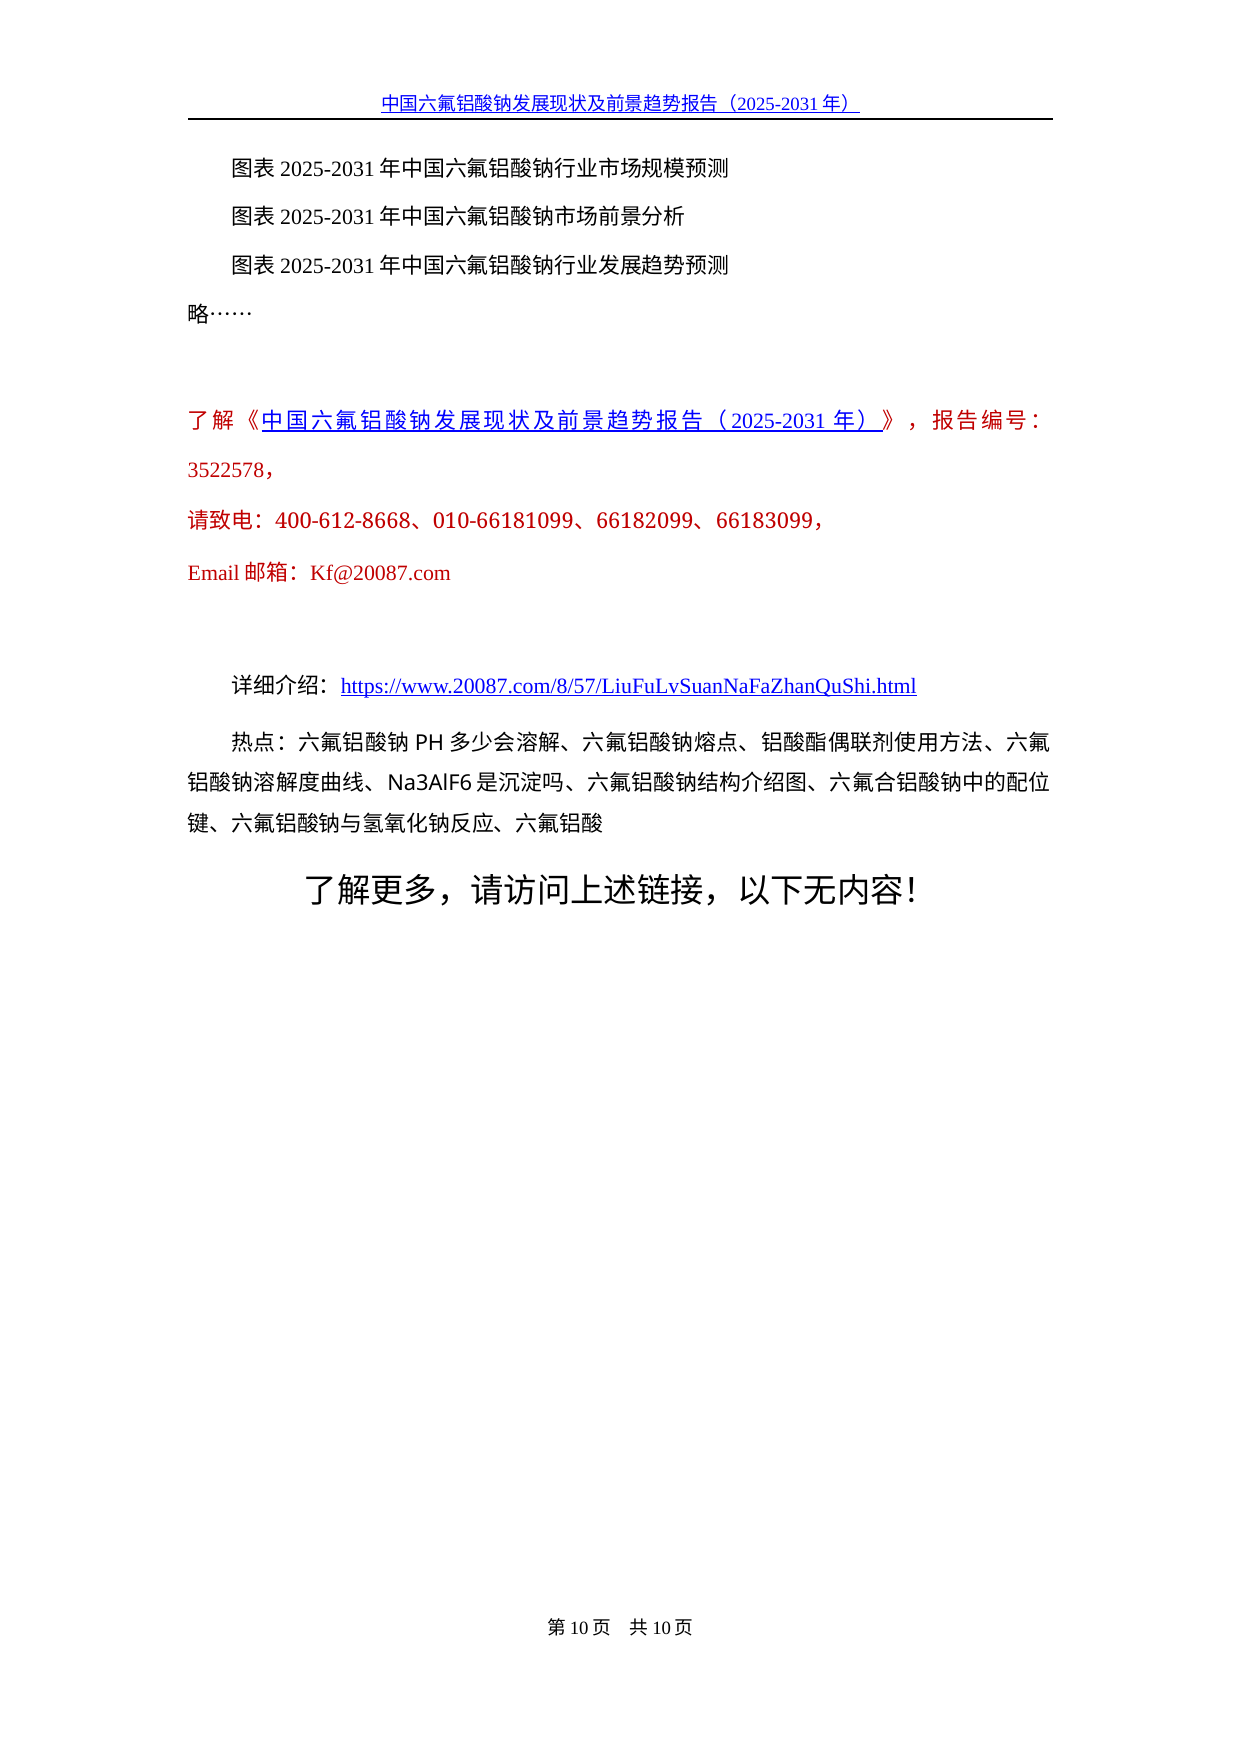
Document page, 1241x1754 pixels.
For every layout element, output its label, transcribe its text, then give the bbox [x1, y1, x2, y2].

text 热点：六氟铝酸钠PH多少会溶解、六氟铝酸钠熔点、铝酸酯偶联剂使用方法、六氟铝酸钠溶解度曲线、Na3AlF6是沉淀吗、六氟铝酸钠结构介绍图、六氟合铝酸钠中的配位键、六氟铝酸钠与氢氧化钠反应、六氟铝酸 [187, 724, 1053, 838]
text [187, 150, 1053, 329]
text Email邮箱：Kf@20087.com [187, 555, 1053, 587]
text 了解《中国六氟铝酸钠发展现状及前景趋势报告（2025-2031年）》，报告编号：3522578， [187, 403, 1053, 484]
title 了解更多，请访问上述链接，以下无内容！ [187, 856, 1053, 921]
text 请致电：400-612-8668、010-66181099、66182099、66183099， [187, 503, 1053, 536]
text 详细介绍：https://www.20087.com/8/57/LiuFuLvSuanNaFaZhanQuShi.html [187, 668, 1053, 700]
